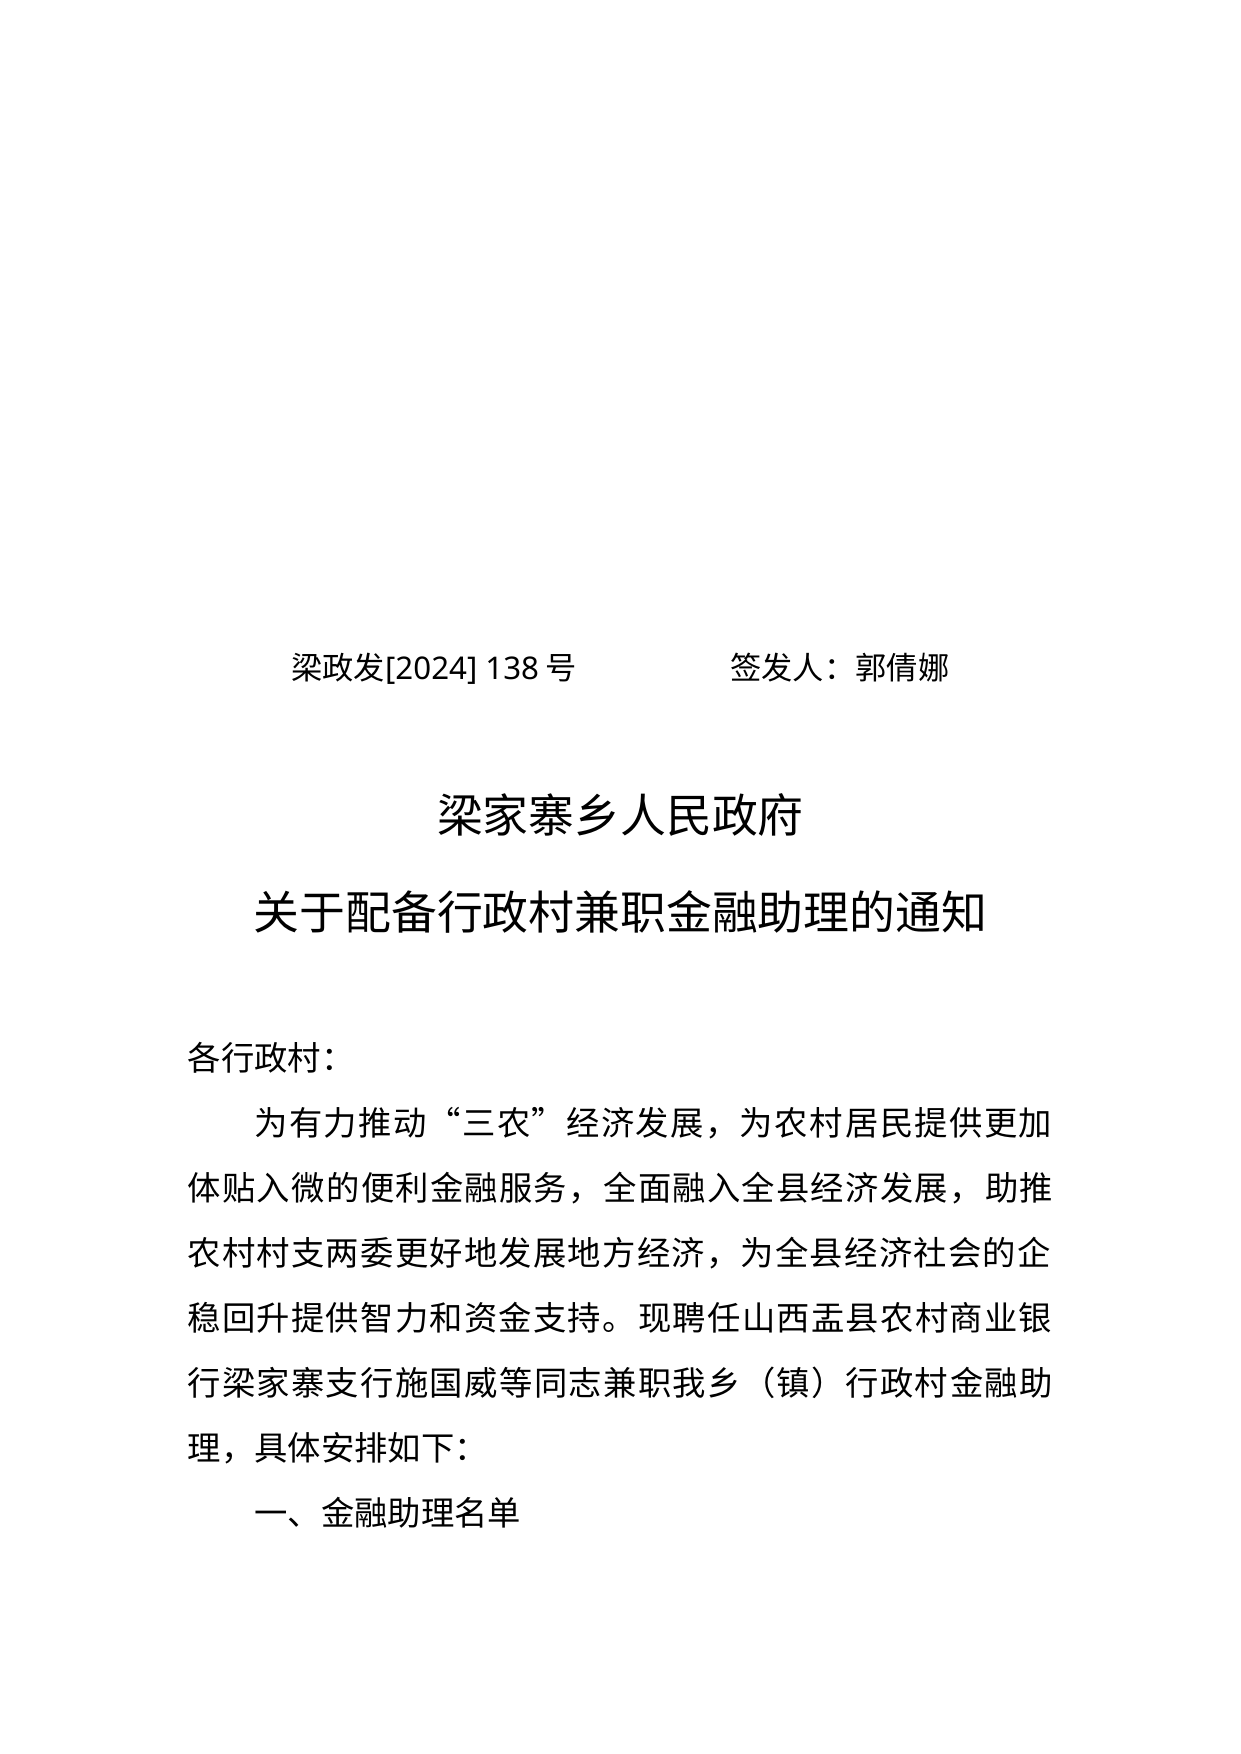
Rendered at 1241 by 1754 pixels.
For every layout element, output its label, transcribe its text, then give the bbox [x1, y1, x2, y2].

text 梁家寨乡人民政府 [187, 763, 1053, 861]
text 关于配备行政村兼职金融助理的通知 [187, 861, 1053, 958]
text 一、金融助理名单 [187, 1478, 1053, 1543]
text 各行政村： [187, 1023, 1053, 1088]
text 梁政发[2024] 138号 签发人：郭倩娜 [187, 633, 1053, 698]
text 为有力推动“三农”经济发展，为农村居民提供更加体贴入微的便利金融服务，全面融入全县经济发展，助推农村村支两委更好地发展地方经济，为全县经济社会的企稳回升提供智力和资金支持。现聘任山西盂县农村商业银行梁家寨支行施国威等同志兼职我乡（镇）行政村金融助理，具体安排如下： [187, 1088, 1053, 1478]
